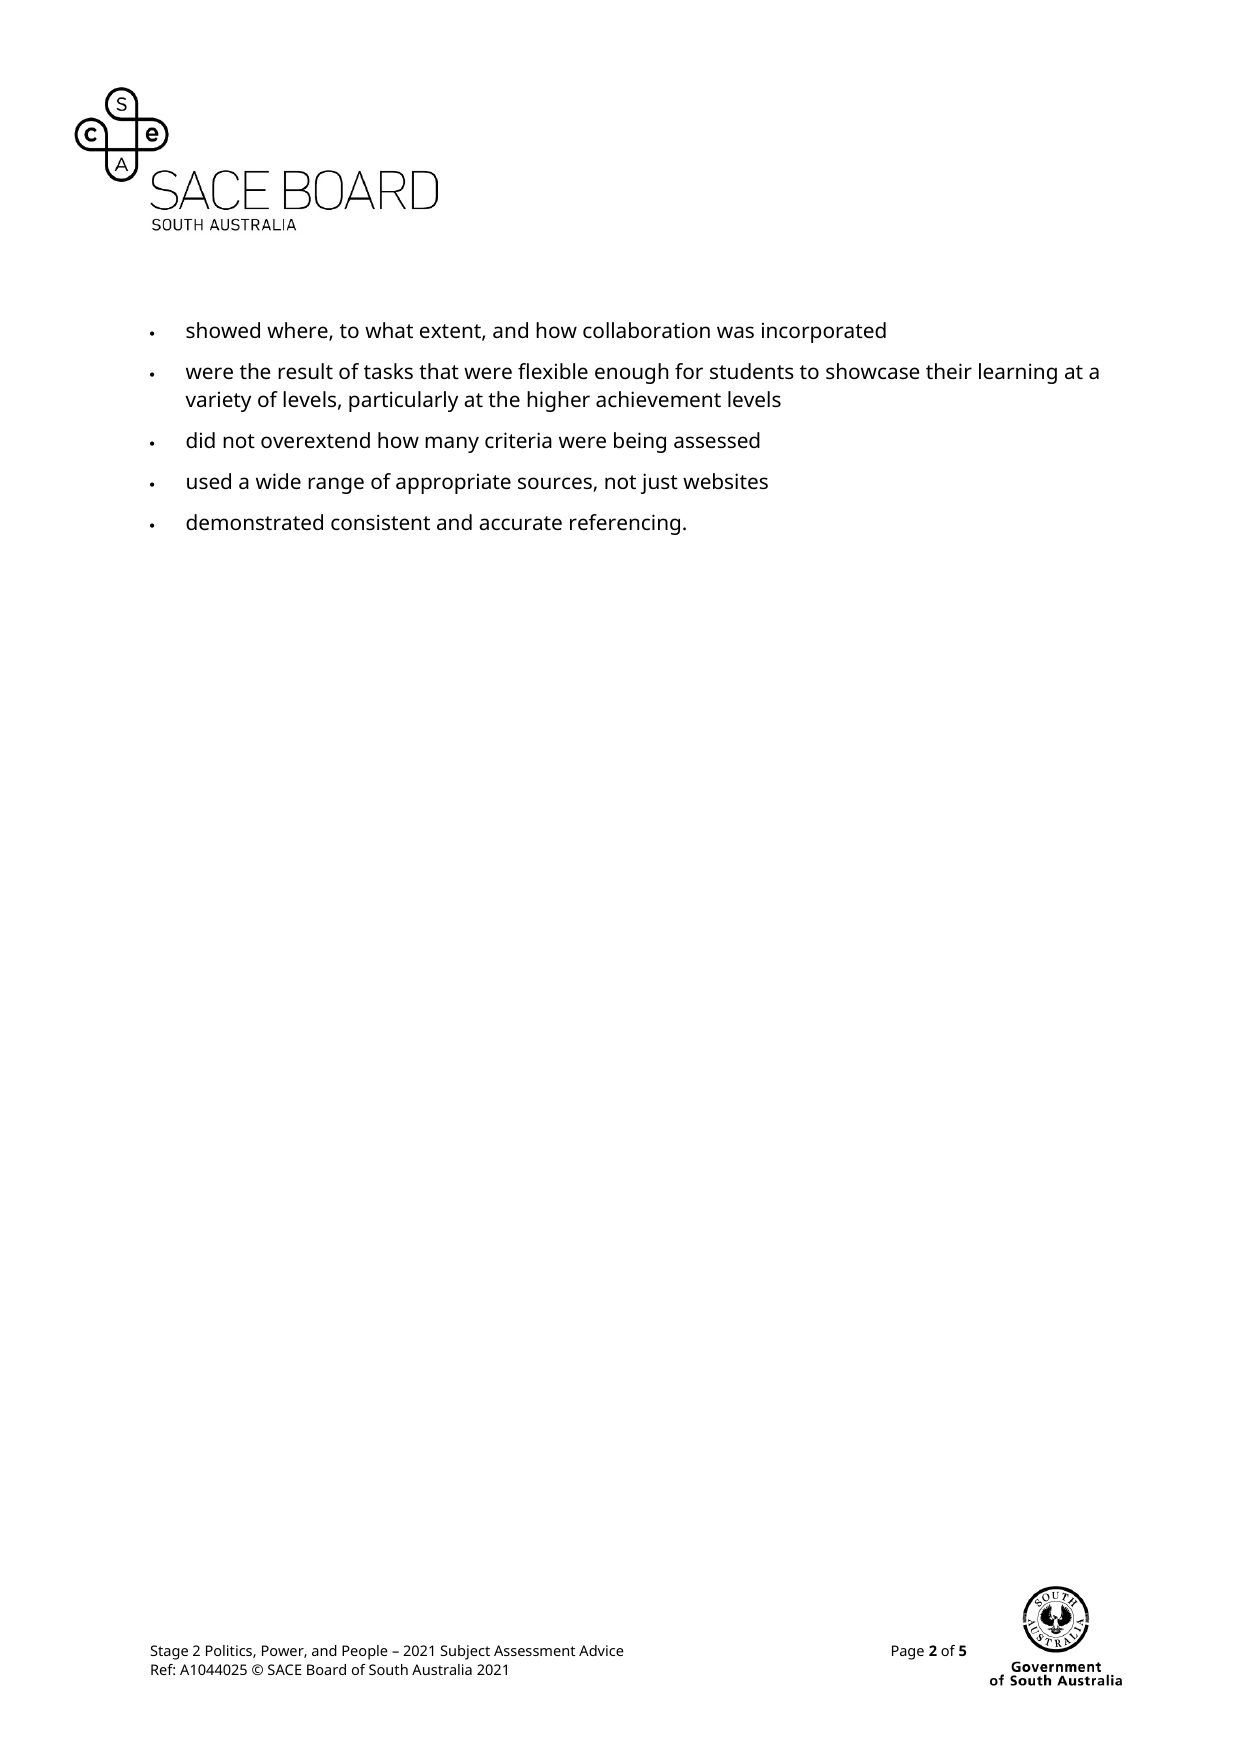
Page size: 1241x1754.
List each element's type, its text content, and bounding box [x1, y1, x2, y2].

text did not overextend how many criteria were being assessed [150, 427, 1122, 455]
picture [0, 0, 1237, 235]
text demonstrated consistent and accurate referencing. [150, 508, 1122, 537]
text were the result of tasks that were flexible enough for students to showcase their learning at a variety of levels, particularly at the higher achievement levels [150, 357, 1122, 414]
picture [989, 1585, 1122, 1686]
text showed where, to what extent, and how collaboration was incorporated [150, 316, 1122, 345]
text used a wide range of appropriate sources, not just websites [150, 467, 1122, 496]
